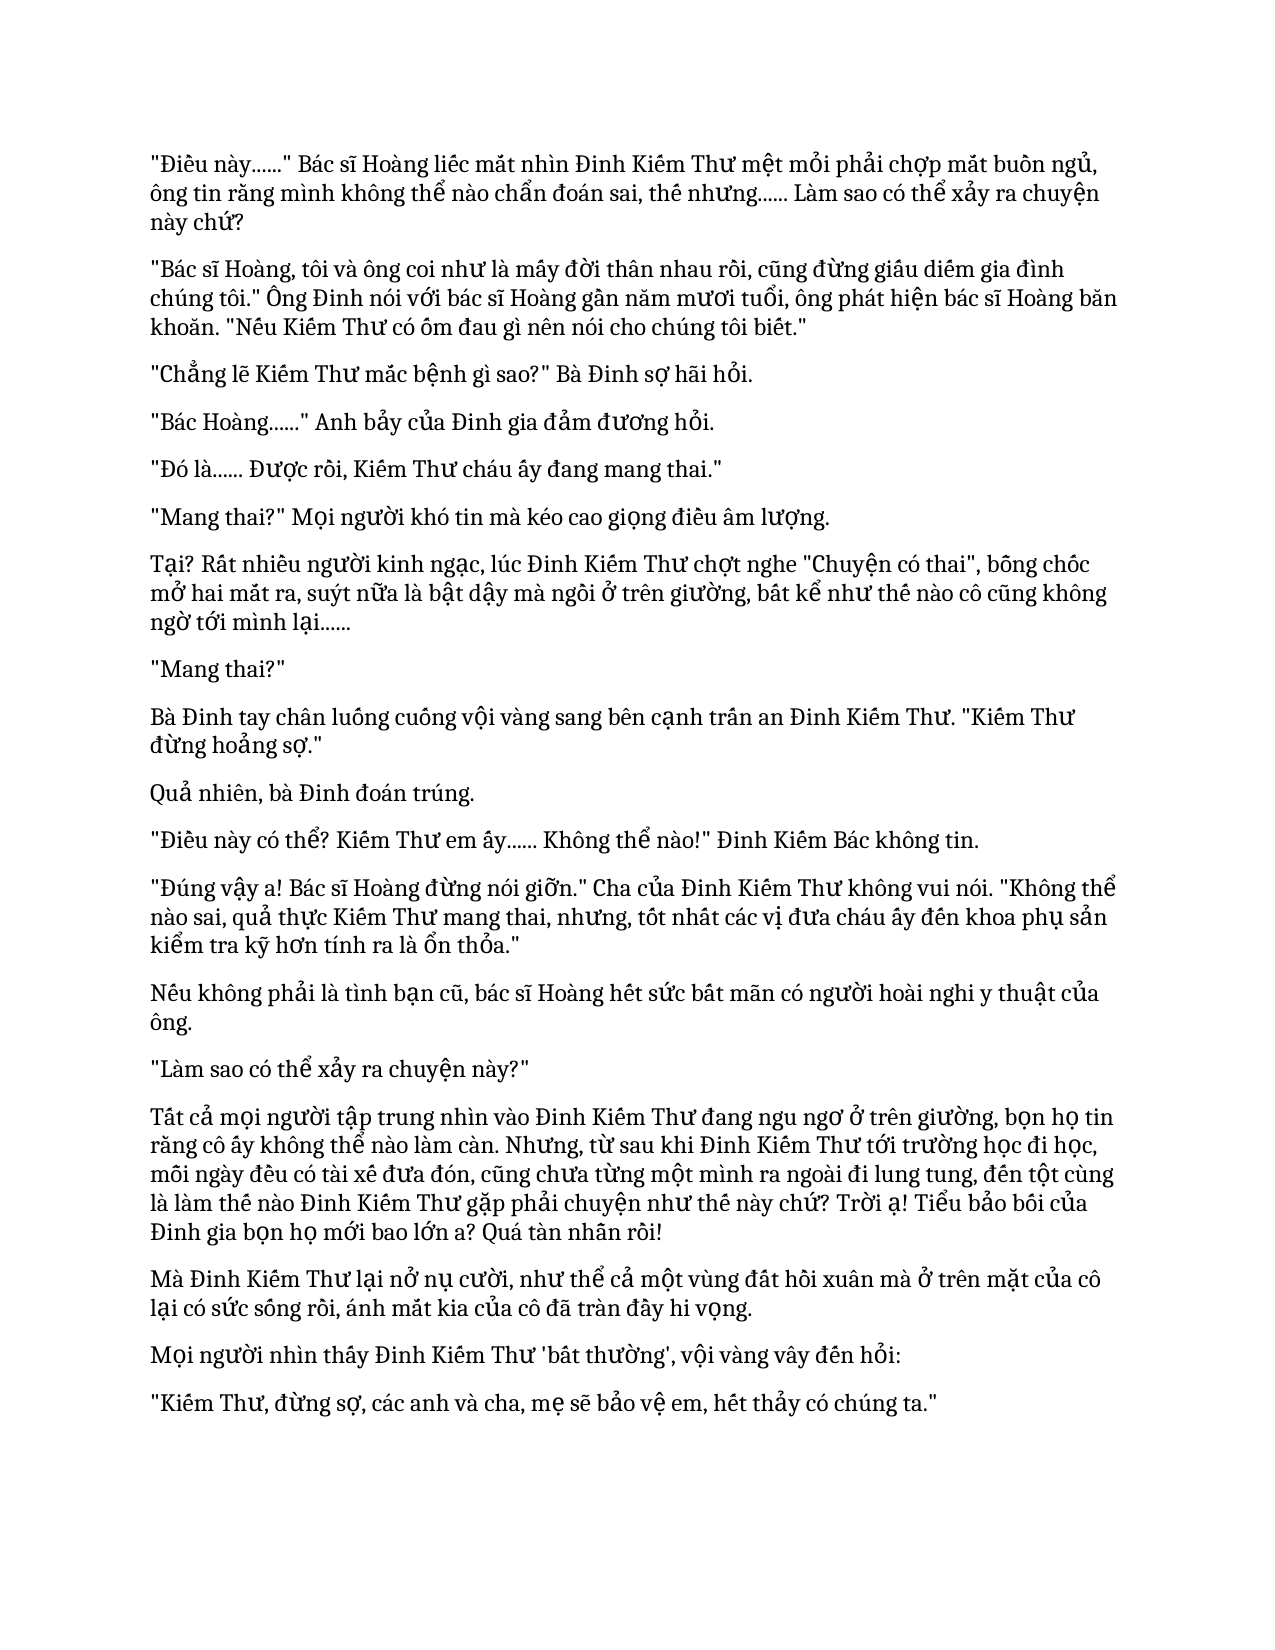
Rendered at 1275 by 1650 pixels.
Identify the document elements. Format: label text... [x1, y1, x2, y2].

text "Điều này......" Bác sĩ Hoàng liếc mắt nhìn Đinh Kiếm Thư mệt mỏi phải chợp mắt buồn ngủ, ông tin rằng mình không thể nào chẩn đoán sai, thế nhưng...... Làm sao có thể xảy ra chuyện này chứ? [150, 150, 1125, 236]
text "Làm sao có thể xảy ra chuyện này?" [150, 1055, 1125, 1084]
text Bà Đinh tay chân luống cuống vội vàng sang bên cạnh trấn an Đinh Kiếm Thư. "Kiếm Thư đừng hoảng sợ." [150, 702, 1125, 760]
text Nếu không phải là tình bạn cũ, bác sĩ Hoàng hết sức bất mãn có người hoài nghi y thuật của ông. [150, 979, 1125, 1036]
text Tất cả mọi người tập trung nhìn vào Đinh Kiếm Thư đang ngu ngơ ở trên giường, bọn họ tin rằng cô ấy không thể nào làm càn. Nhưng, từ sau khi Đinh Kiếm Thư tới trường học đi học, mỗi ngày đều có tài xế đưa đón, cũng chưa từng một mình ra ngoài đi lung tung, đến tột cùng là làm thế nào Đinh Kiếm Thư gặp phải chuyện như thế này chứ? Trời ạ! Tiểu bảo bối của Đinh gia bọn họ mới bao lớn a? Quá tàn nhẫn rồi! [150, 1102, 1125, 1246]
text "Đúng vậy a! Bác sĩ Hoàng đừng nói giỡn." Cha của Đinh Kiếm Thư không vui nói. "Không thể nào sai, quả thực Kiếm Thư mang thai, nhưng, tốt nhất các vị đưa cháu ấy đến khoa phụ sản kiểm tra kỹ hơn tính ra là ổn thỏa." [150, 874, 1125, 960]
text "Chẳng lẽ Kiếm Thư mắc bệnh gì sao?" Bà Đinh sợ hãi hỏi. [150, 360, 1125, 389]
text Quả nhiên, bà Đinh đoán trúng. [150, 779, 1125, 807]
text "Bác Hoàng......" Anh bảy của Đinh gia đảm đương hỏi. [150, 407, 1125, 436]
text "Mang thai?" Mọi người khó tin mà kéo cao giọng điều âm lượng. [150, 502, 1125, 531]
text Mọi người nhìn thấy Đinh Kiếm Thư 'bất thường', vội vàng vây đến hỏi: [150, 1341, 1125, 1370]
text "Kiếm Thư, đừng sợ, các anh và cha, mẹ sẽ bảo vệ em, hết thảy có chúng ta." [150, 1389, 1125, 1417]
text "Điều này có thể? Kiếm Thư em ấy...... Không thể nào!" Đinh Kiếm Bác không tin. [150, 826, 1125, 855]
text "Đó là...... Được rồi, Kiếm Thư cháu ấy đang mang thai." [150, 455, 1125, 484]
text Tại? Rất nhiều người kinh ngạc, lúc Đinh Kiếm Thư chợt nghe "Chuyện có thai", bỗng chốc mở hai mắt ra, suýt nữa là bật dậy mà ngồi ở trên giường, bất kể như thế nào cô cũng không ngờ tới mình lại...... [150, 550, 1125, 636]
text "Mang thai?" [150, 655, 1125, 684]
text "Bác sĩ Hoàng, tôi và ông coi như là mấy đời thân nhau rồi, cũng đừng giấu diếm gia đình chúng tôi." Ông Đinh nói với bác sĩ Hoàng gần năm mươi tuổi, ông phát hiện bác sĩ Hoàng băn khoăn. "Nếu Kiếm Thư có ốm đau gì nên nói cho chúng tôi biết." [150, 255, 1125, 341]
text Mà Đinh Kiếm Thư lại nở nụ cười, như thể cả một vùng đất hồi xuân mà ở trên mặt của cô lại có sức sống rồi, ánh mắt kia của cô đã tràn đầy hi vọng. [150, 1265, 1125, 1322]
